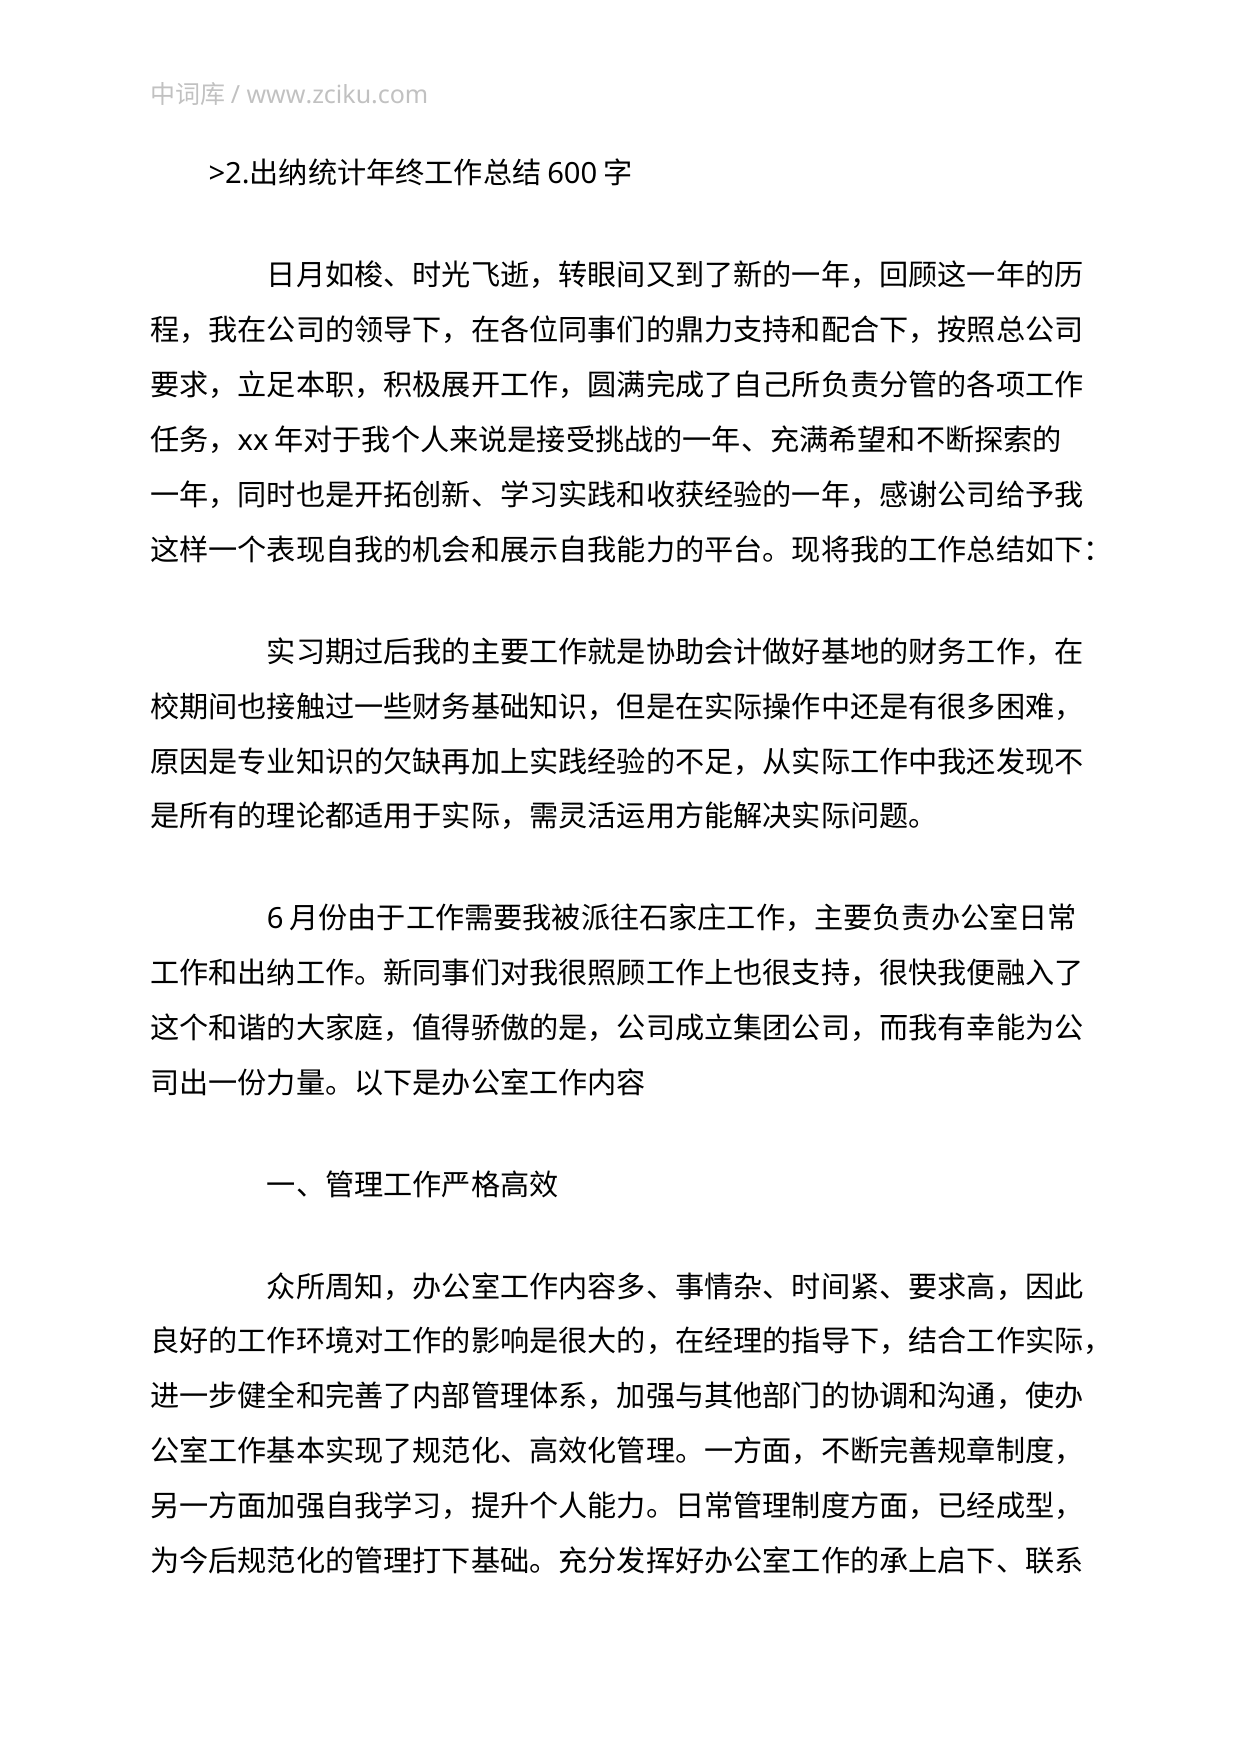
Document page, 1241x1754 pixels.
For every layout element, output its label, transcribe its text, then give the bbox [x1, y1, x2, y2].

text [150, 1263, 1090, 1580]
text 实习期过后我的主要工作就是协助会计做好基地的财务工作，在校期间也接触过一些财务基础知识，但是在实际操作中还是有很多困难，原因是专业知识的欠缺再加上实践经验的不足，从实际工作中我还发现不是所有的理论都适用于实际，需灵活运用方能解决实际问题。 [150, 628, 1090, 835]
text 日月如梭、时光飞逝，转眼间又到了新的一年，回顾这一年的历程，我在公司的领导下，在各位同事们的鼎力支持和配合下，按照总公司要求，立足本职，积极展开工作，圆满完成了自己所负责分管的各项工作任务，xx年对于我个人来说是接受挑战的一年、充满希望和不断探索的一年，同时也是开拓创新、学习实践和收获经验的一年，感谢公司给予我这样一个表现自我的机会和展示自我能力的平台。现将我的工作总结如下： [150, 252, 1090, 569]
text 一、管理工作严格高效 [150, 1161, 1090, 1204]
text 6月份由于工作需要我被派往石家庄工作，主要负责办公室日常工作和出纳工作。新同事们对我很照顾工作上也很支持，很快我便融入了这个和谐的大家庭，值得骄傲的是，公司成立集团公司，而我有幸能为公司出一份力量。以下是办公室工作内容 [150, 895, 1090, 1102]
text >2.出纳统计年终工作总结600字 [150, 150, 1090, 192]
